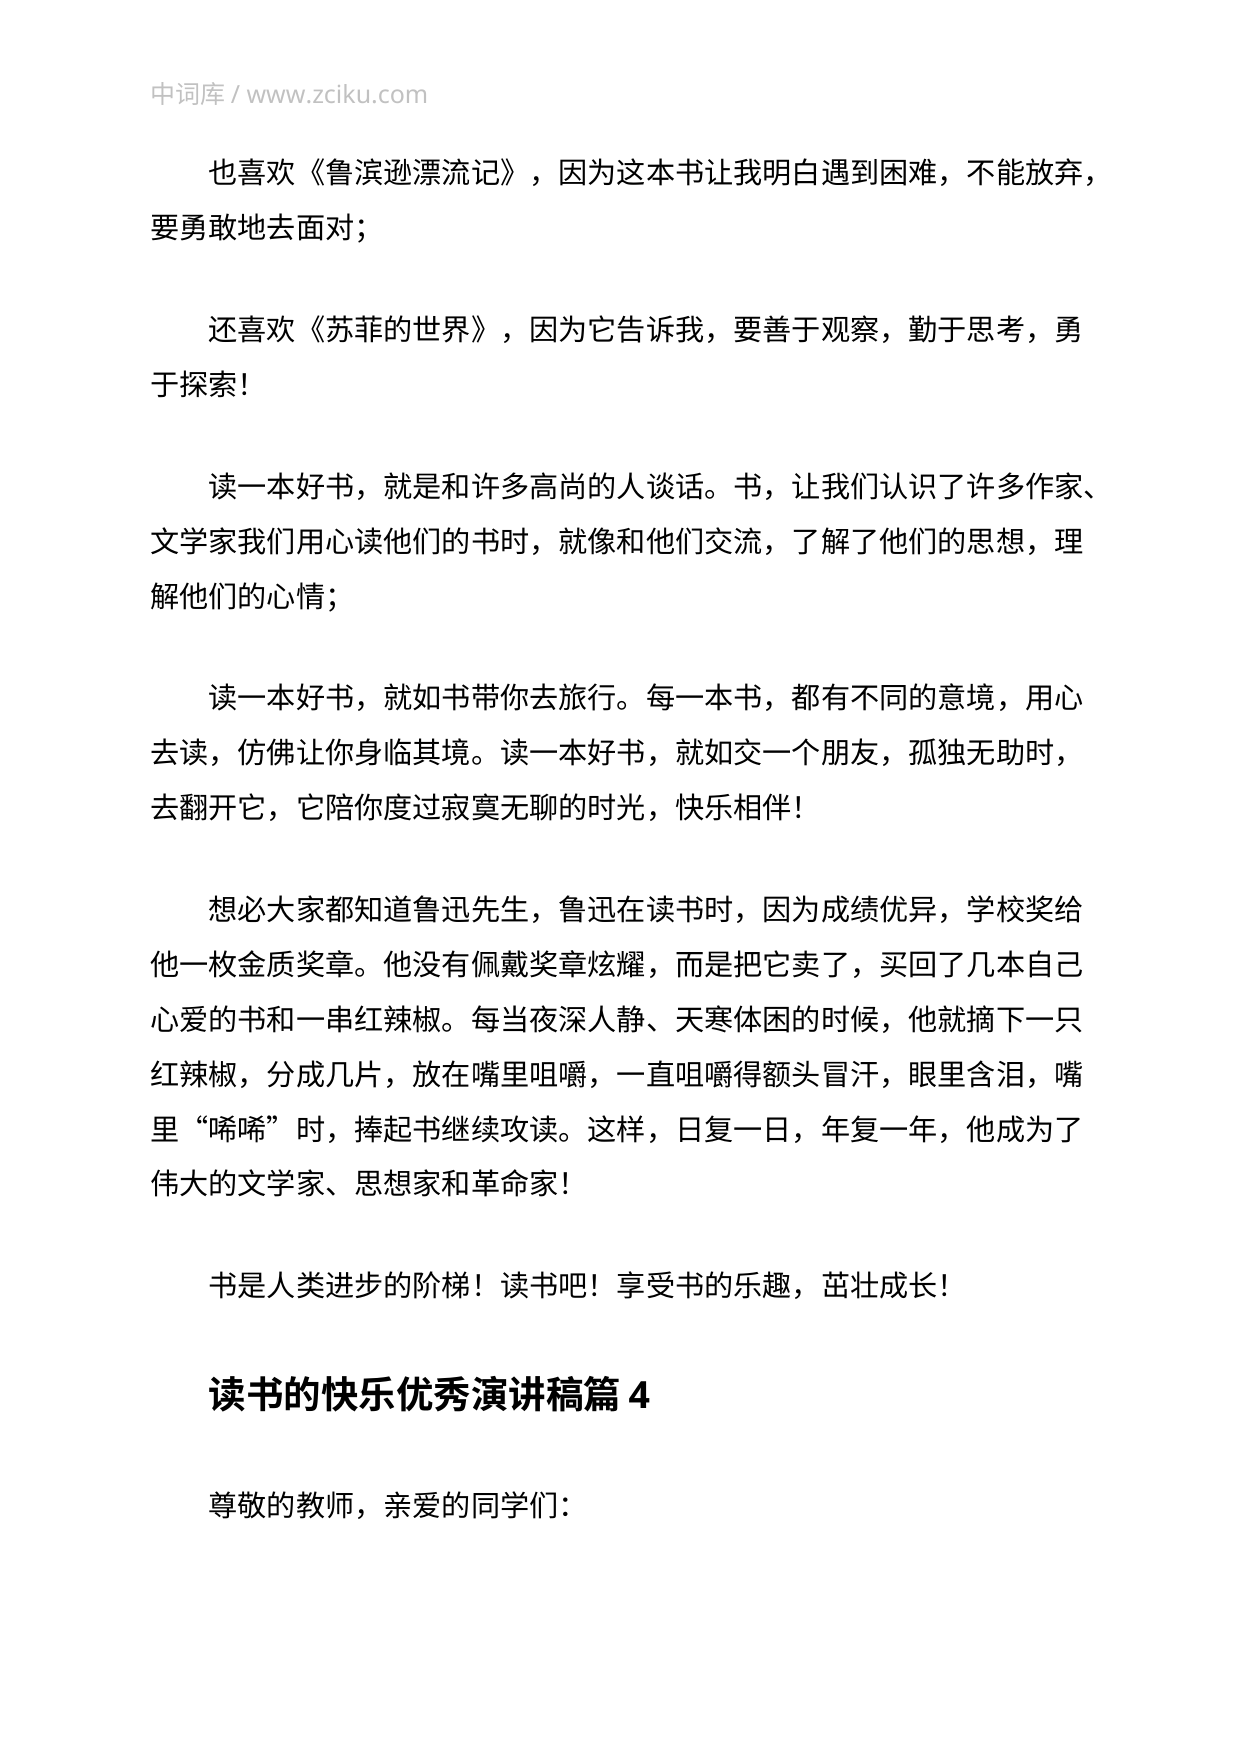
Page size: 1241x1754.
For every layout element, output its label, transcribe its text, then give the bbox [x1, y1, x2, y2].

text 想必大家都知道鲁迅先生，鲁迅在读书时，因为成绩优异，学校奖给他一枚金质奖章。他没有佩戴奖章炫耀，而是把它卖了，买回了几本自己心爱的书和一串红辣椒。每当夜深人静、天寒体困的时候，他就摘下一只红辣椒，分成几片，放在嘴里咀嚼，一直咀嚼得额头冒汗，眼里含泪，嘴里“唏唏”时，捧起书继续攻读。这样，日复一日，年复一年，他成为了伟大的文学家、思想家和革命家！ [150, 886, 1090, 1203]
text 书是人类进步的阶梯！读书吧！享受书的乐趣，茁壮成长！ [150, 1263, 1090, 1305]
text 读书的快乐优秀演讲稿篇4 [150, 1364, 1090, 1419]
text 也喜欢《鲁滨逊漂流记》，因为这本书让我明白遇到困难，不能放弃，要勇敢地去面对； [150, 150, 1090, 247]
text 尊敬的教师，亲爱的同学们： [150, 1482, 1090, 1524]
text 读一本好书，就如书带你去旅行。每一本书，都有不同的意境，用心去读，仿佛让你身临其境。读一本好书，就如交一个朋友，孤独无助时，去翻开它，它陪你度过寂寞无聊的时光，快乐相伴！ [150, 675, 1090, 827]
text 读一本好书，就是和许多高尚的人谈话。书，让我们认识了许多作家、文学家我们用心读他们的书时，就像和他们交流，了解了他们的思想，理解他们的心情； [150, 463, 1090, 615]
text 还喜欢《苏菲的世界》，因为它告诉我，要善于观察，勤于思考，勇于探索！ [150, 307, 1090, 404]
